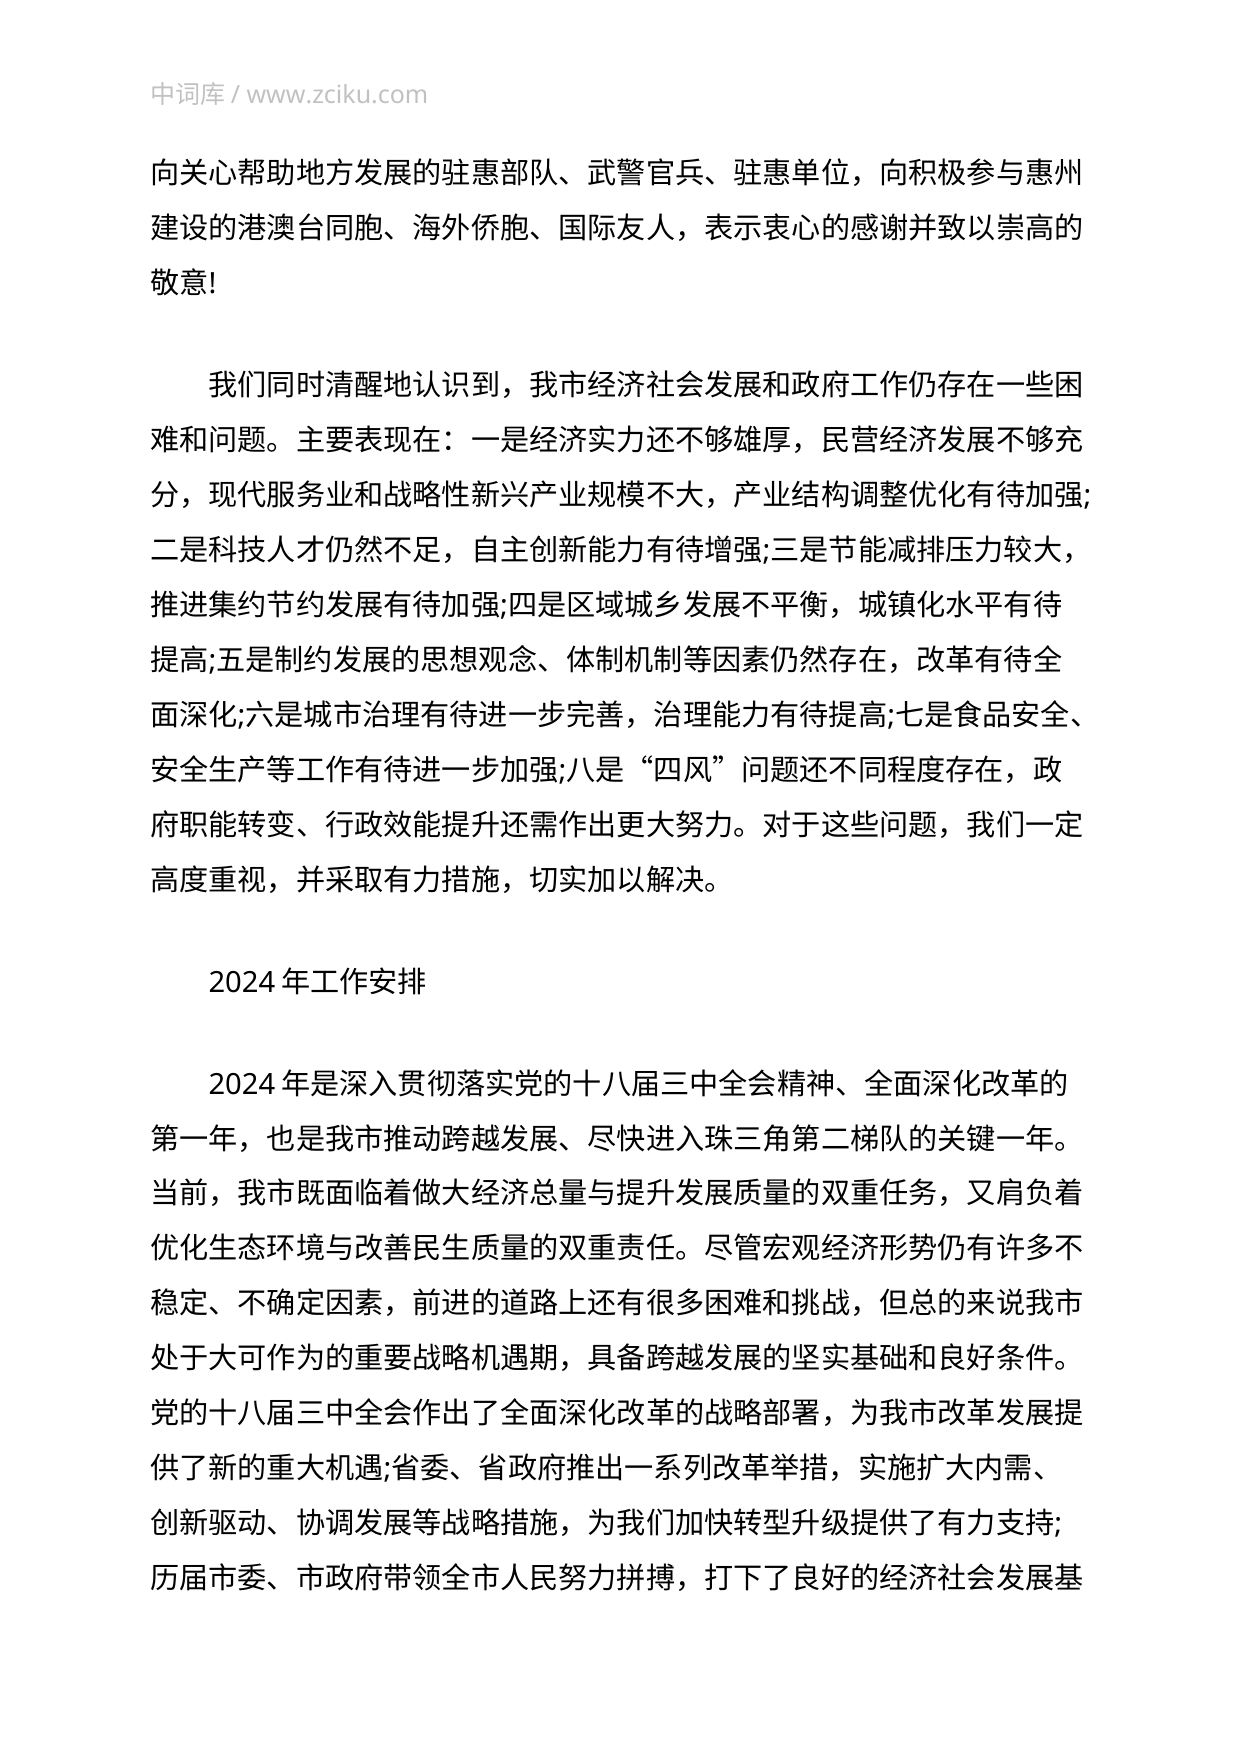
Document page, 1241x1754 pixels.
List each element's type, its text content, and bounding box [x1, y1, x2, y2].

text 2024年工作安排 [150, 958, 1090, 1001]
text 我们同时清醒地认识到，我市经济社会发展和政府工作仍存在一些困难和问题。主要表现在：一是经济实力还不够雄厚，民营经济发展不够充分，现代服务业和战略性新兴产业规模不大，产业结构调整优化有待加强;二是科技人才仍然不足，自主创新能力有待增强;三是节能减排压力较大，推进集约节约发展有待加强;四是区域城乡发展不平衡，城镇化水平有待提高;五是制约发展的思想观念、体制机制等因素仍然存在，改革有待全面深化;六是城市治理有待进一步完善，治理能力有待提高;七是食品安全、安全生产等工作有待进一步加强;八是“四风”问题还不同程度存在，政府职能转变、行政效能提升还需作出更大努力。对于这些问题，我们一定高度重视，并采取有力措施，切实加以解决。 [150, 362, 1090, 899]
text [150, 150, 1090, 302]
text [150, 1060, 1090, 1597]
